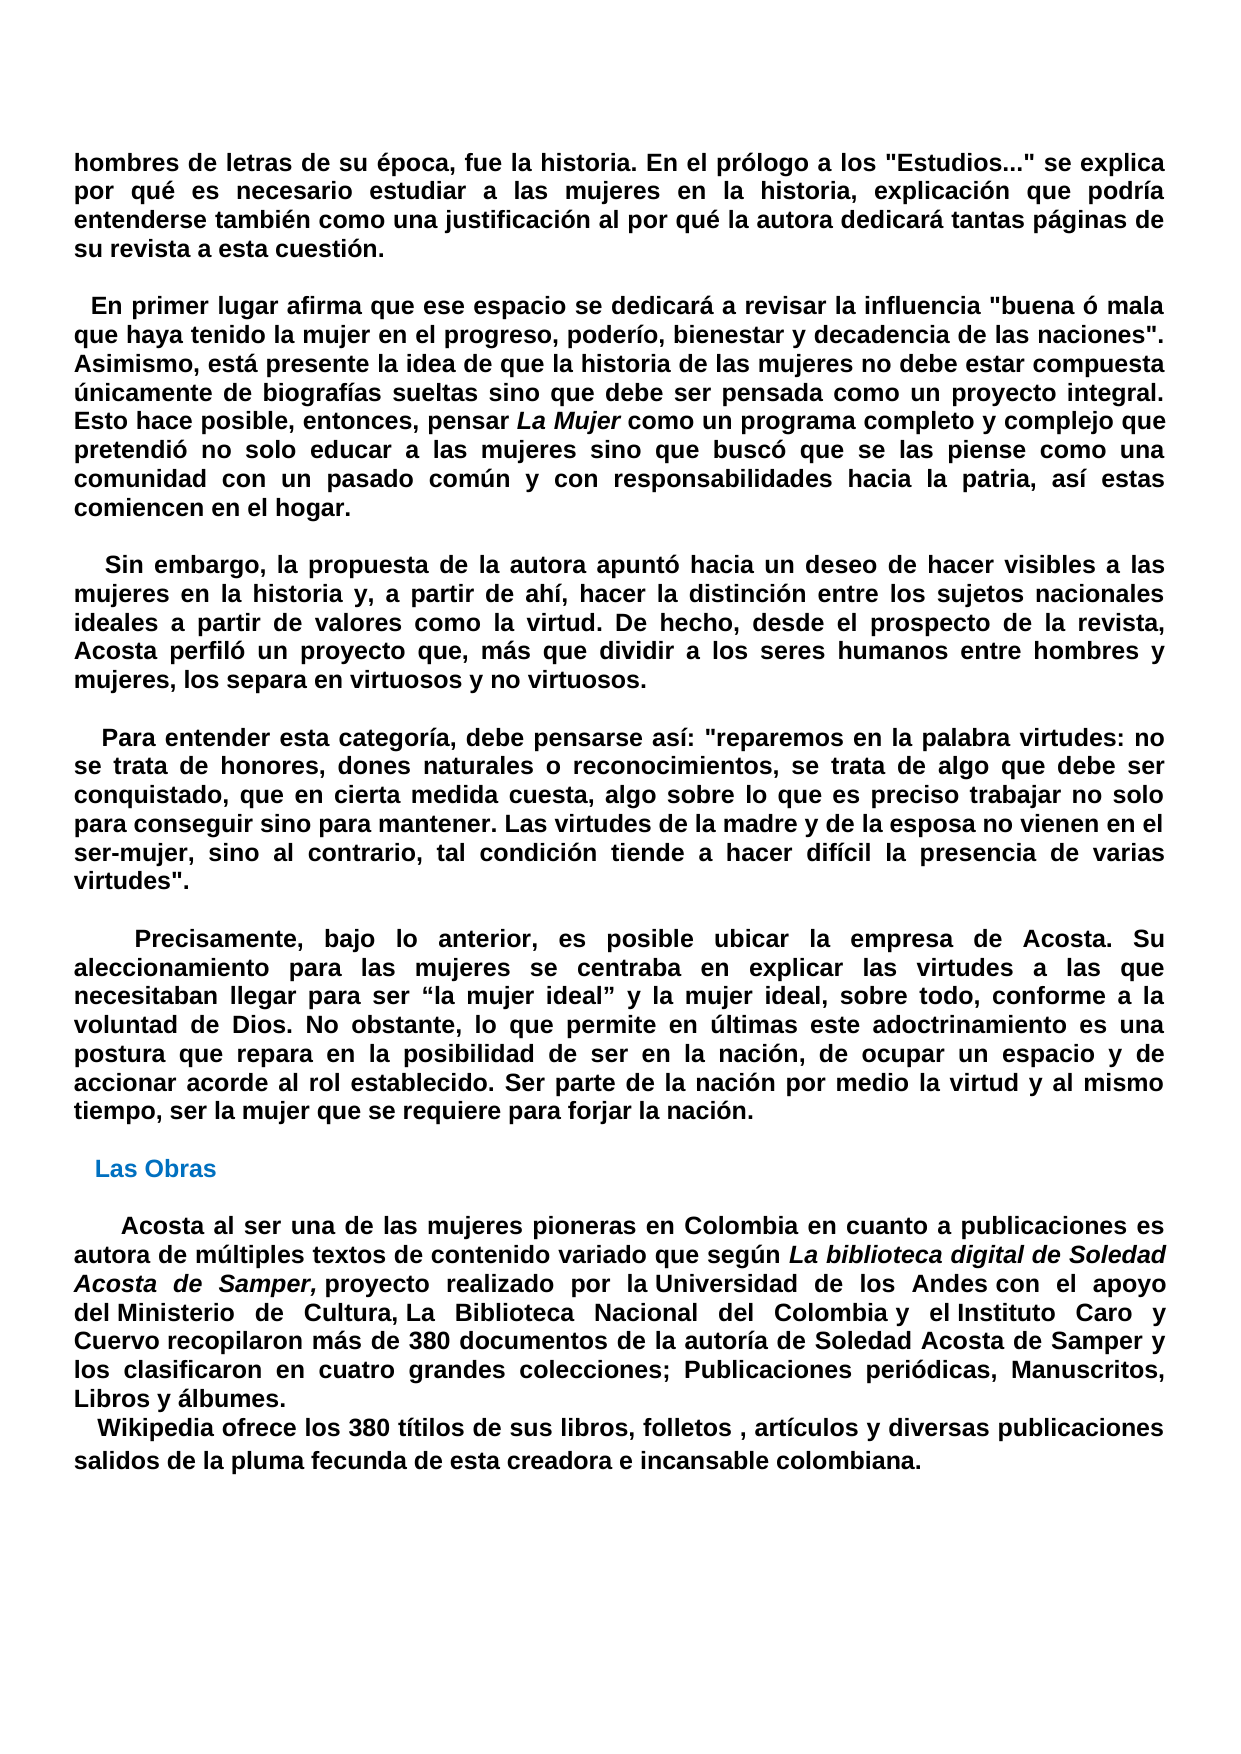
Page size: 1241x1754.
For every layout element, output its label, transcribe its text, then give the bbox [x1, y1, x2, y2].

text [74, 148, 1167, 263]
text Acosta al ser una de las mujeres pioneras en Colombia en cuanto a publicaciones es autora de múltiples textos de contenido variado que según La biblioteca digital de Soledad Acosta de Samper, proyecto realizado por la Universidad de los Andes con el apoyo del Ministerio de Cultura, La Biblioteca Nacional del Colombia y el Instituto Caro y Cuervo recopilaron más de 380 documentos de la autoría de Soledad Acosta de Samper y los clasificaron en cuatro grandes colecciones; Publicaciones periódicas, Manuscritos, Libros y álbumes. [74, 1211, 1167, 1413]
text Para entender esta categoría, debe pensarse así: "reparemos en la palabra virtudes: no se trata de honores, dones naturales o reconocimientos, se trata de algo que debe ser conquistado, que en cierta medida cuesta, algo sobre lo que es preciso trabajar no solo para conseguir sino para mantener. Las virtudes de la madre y de la esposa no vienen en el ser-mujer, sino al contrario, tal condición tiende a hacer difícil la presencia de varias virtudes". [74, 723, 1167, 895]
text Sin embargo, la propuesta de la autora apuntó hacia un deseo de hacer visibles a las mujeres en la historia y, a partir de ahí, hacer la distinción entre los sujetos nacionales ideales a partir de valores como la virtud. De hecho, desde el prospecto de la revista, Acosta perfiló un proyecto que, más que dividir a los seres humanos entre hombres y mujeres, los separa en virtuosos y no virtuosos. [74, 550, 1167, 694]
text En primer lugar afirma que ese espacio se dedicará a revisar la influencia "buena ó mala que haya tenido la mujer en el progreso, poderío, bienestar y decadencia de las naciones".​ Asimismo, está presente la idea de que la historia de las mujeres no debe estar compuesta únicamente de biografías sueltas sino que debe ser pensada como un proyecto integral. Esto hace posible, entonces, pensar La Mujer como un programa completo y complejo que pretendió no solo educar a las mujeres sino que buscó que se las piense como una comunidad con un pasado común y con responsabilidades hacia la patria, así estas comiencen en el hogar. [74, 291, 1167, 521]
text Wikipedia ofrece los 380 títilos de sus libros, folletos , artículos y diversas publicaciones salidos de la pluma fecunda de esta creadora e incansable colombiana. [74, 1413, 1167, 1476]
text Las Obras [74, 1154, 1167, 1183]
text Precisamente, bajo lo anterior, es posible ubicar la empresa de Acosta. Su aleccionamiento para las mujeres se centraba en explicar las virtudes a las que necesitaban llegar para ser “la mujer ideal” y la mujer ideal, sobre todo, conforme a la voluntad de Dios. No obstante, lo que permite en últimas este adoctrinamiento es una postura que repara en la posibilidad de ser en la nación, de ocupar un espacio y de accionar acorde al rol establecido. Ser parte de la nación por medio la virtud y al mismo tiempo, ser la mujer que se requiere para forjar la nación. [74, 924, 1167, 1125]
